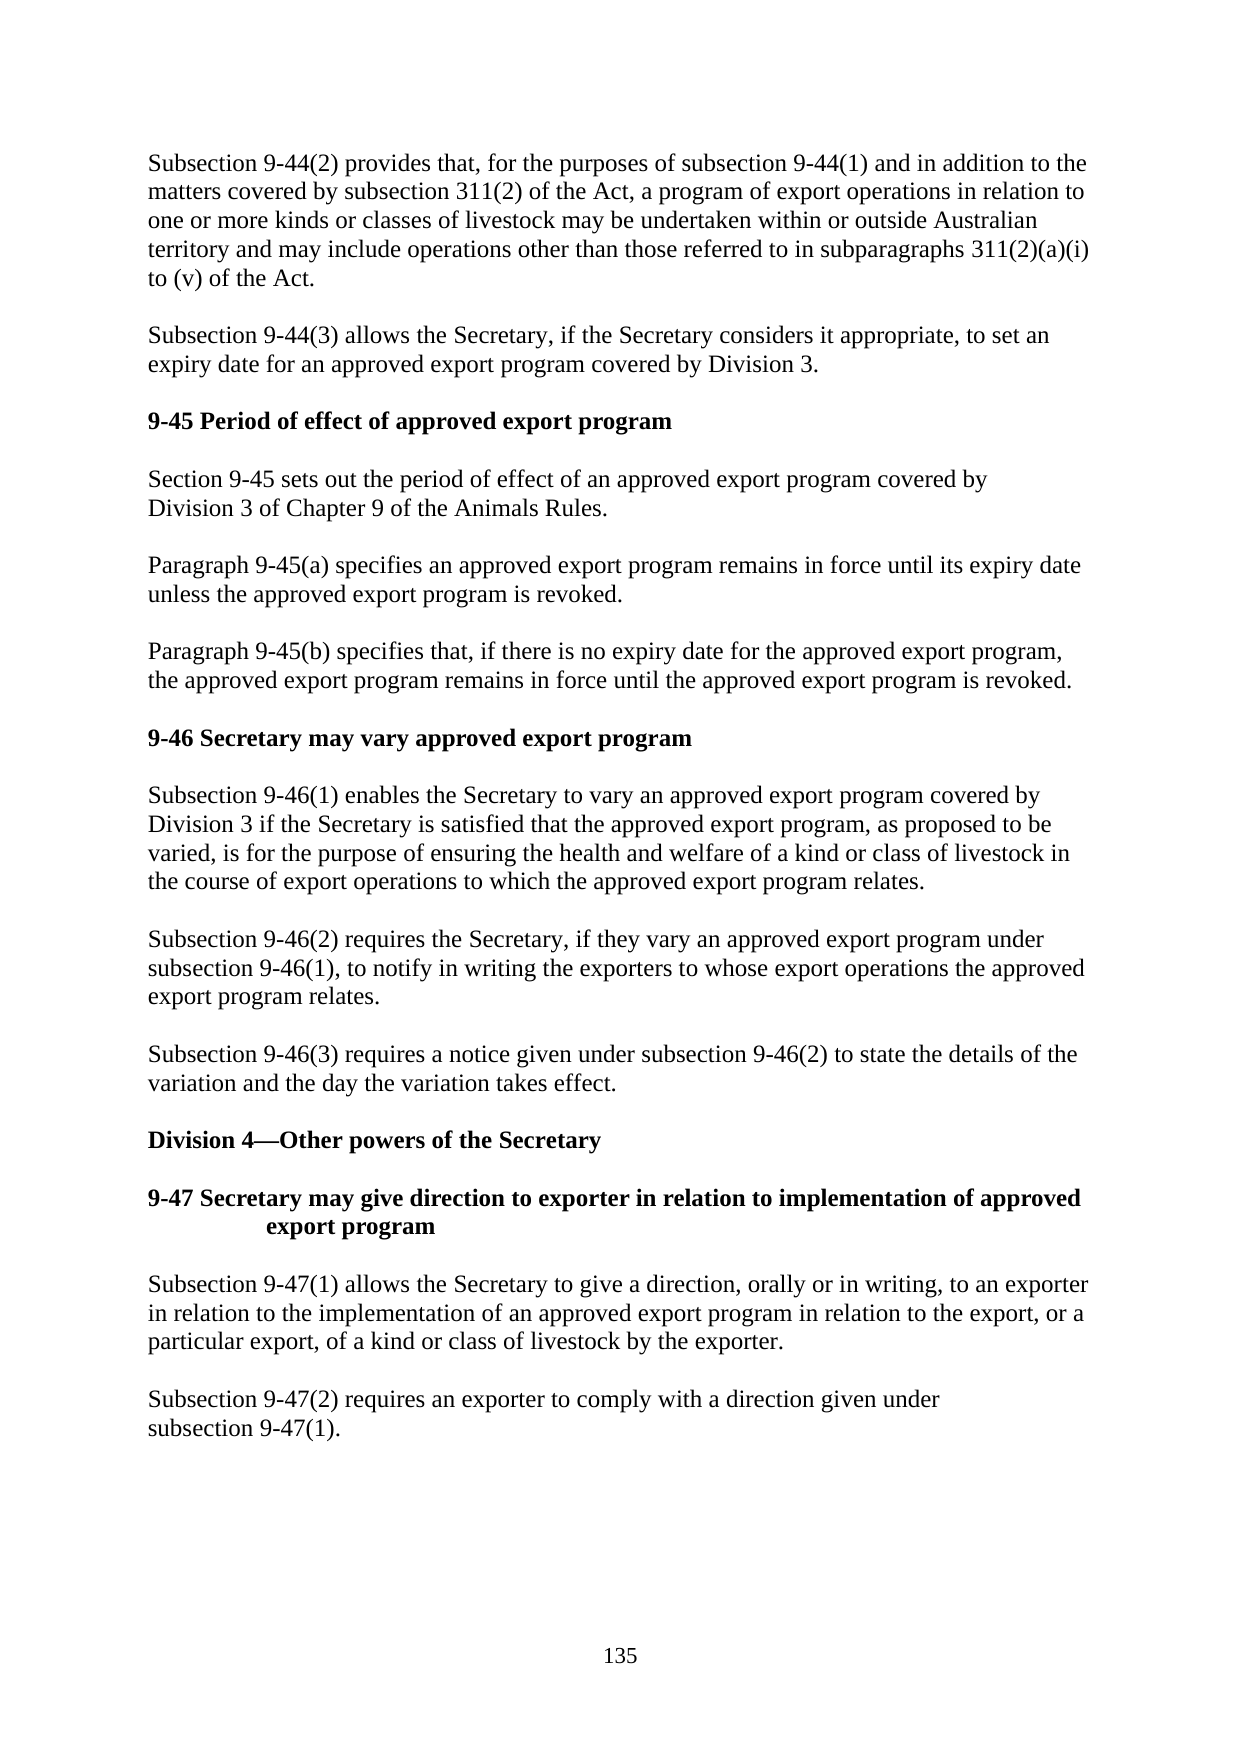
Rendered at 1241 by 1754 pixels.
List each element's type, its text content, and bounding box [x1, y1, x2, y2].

text Paragraph 9-45(b) specifies that, if there is no expiry date for the approved export program, the approved export program remains in force until the approved export program is revoked. [148, 636, 1092, 694]
text 9-46 Secretary may vary approved export program [148, 723, 1092, 751]
text Section 9-45 sets out the period of effect of an approved export program covered by Division 3 of Chapter 9 of the Animals Rules. [148, 464, 1092, 521]
text Division 4—Other powers of the Secretary [148, 1125, 1092, 1154]
text Paragraph 9-45(a) specifies an approved export program remains in force until its expiry date unless the approved export program is revoked. [148, 550, 1092, 608]
text Subsection 9-46(2) requires the Secretary, if they vary an approved export program under subsection 9-46(1), to notify in writing the exporters to whose export operations the approved export program relates. [148, 924, 1092, 1010]
text Subsection 9-46(1) enables the Secretary to vary an approved export program covered by Division 3 if the Secretary is satisfied that the approved export program, as proposed to be varied, is for the purpose of ensuring the health and welfare of a kind or class of livestock in the course of export operations to which the approved export program relates. [148, 780, 1092, 895]
text 9-47 Secretary may give direction to exporter in relation to implementation of approved export program [148, 1183, 1092, 1240]
text Subsection 9-44(3) allows the Secretary, if the Secretary considers it appropriate, to set an expiry date for an approved export program covered by Division 3. [148, 320, 1092, 378]
text Subsection 9-47(1) allows the Secretary to give a direction, orally or in writing, to an exporter in relation to the implementation of an approved export program in relation to the export, or a particular export, of a kind or class of livestock by the exporter. [148, 1269, 1092, 1355]
text Subsection 9-47(2) requires an exporter to comply with a direction given under subsection 9-47(1). [148, 1384, 1092, 1441]
text Subsection 9-44(2) provides that, for the purposes of subsection 9-44(1) and in addition to the matters covered by subsection 311(2) of the Act, a program of export operations in relation to one or more kinds or classes of livestock may be undertaken within or outside Australian territory and may include operations other than those referred to in subparagraphs 311(2)(a)(i) to (v) of the Act. [148, 148, 1092, 291]
text Subsection 9-46(3) requires a notice given under subsection 9-46(2) to state the details of the variation and the day the variation takes effect. [148, 1039, 1092, 1096]
text 9-45 Period of effect of approved export program [148, 406, 1092, 435]
